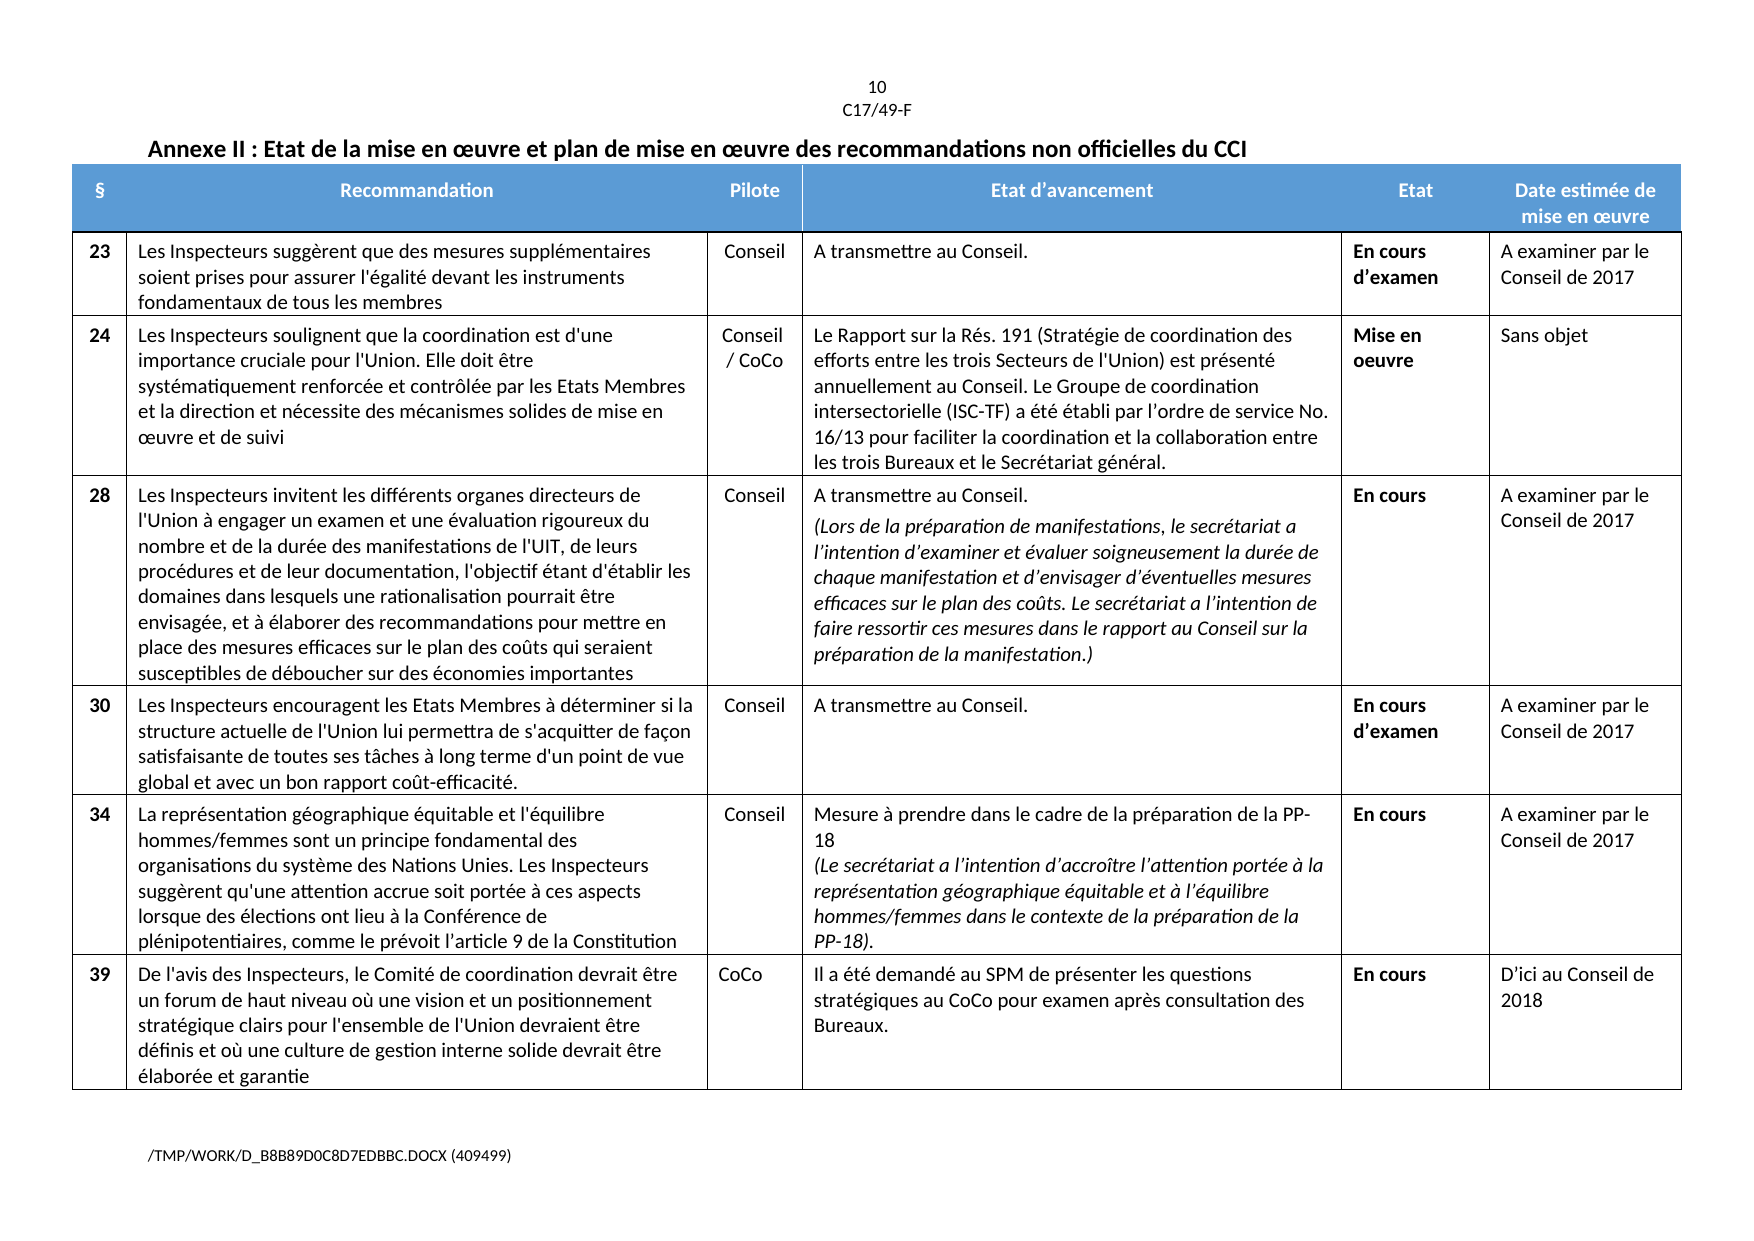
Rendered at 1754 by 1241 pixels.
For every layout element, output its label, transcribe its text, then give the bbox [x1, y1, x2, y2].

table_cell 34 [73, 795, 126, 954]
table_cell De l'avis des Inspecteurs, le Comité de coordination devrait être un forum de haut niveau où une vision et un positionnement stratégique clairs pour l'ensemble de l'Union devraient être définis et où une culture de gestion interne solide devrait être élaborée et garantie [127, 955, 707, 1088]
table_cell 30 [73, 686, 126, 794]
table_header Recommandation [127, 165, 707, 231]
table_cell Les Inspecteurs invitent les différents organes directeurs de l'Union à engager un examen et une évaluation rigoureux du nombre et de la durée des manifestations de l'UIT, de leurs procédures et de leur documentation, l'objectif étant d'établir les domaines dans lesquels une rationalisation pourrait être envisagée, et à élaborer des recommandations pour mettre en place des mesures efficaces sur le plan des coûts qui seraient susceptibles de déboucher sur des économies importantes [127, 476, 707, 685]
table_cell Mise en oeuvre [1342, 316, 1489, 475]
table_cell A examiner par le Conseil de 2017 [1490, 686, 1681, 794]
table_cell CoCo [708, 955, 802, 1088]
table_cell Conseil [708, 686, 802, 794]
table_header § [73, 165, 127, 231]
table_cell Les Inspecteurs soulignent que la coordination est d'une importance cruciale pour l'Union. Elle doit être systématiquement renforcée et contrôlée par les Etats Membres et la direction et nécessite des mécanismes solides de mise en œuvre et de suivi [127, 316, 707, 475]
table_cell A transmettre au Conseil. [803, 686, 1341, 794]
table_header Etat d’avancement [803, 165, 1342, 231]
table_header Etat [1342, 165, 1489, 231]
table_cell Sans objet [1490, 316, 1681, 475]
table_cell En cours [1342, 476, 1489, 685]
table_cell En cours [1342, 795, 1489, 954]
table_header Pilote [707, 165, 802, 231]
table_cell Conseil [708, 233, 802, 315]
table_cell En cours d’examen [1342, 233, 1489, 315]
table_cell 24 [73, 316, 126, 475]
table_cell 23 [73, 233, 126, 315]
table_cell A transmettre au Conseil. [803, 233, 1341, 315]
table_cell A examiner par le Conseil de 2017 [1490, 233, 1681, 315]
table_cell Conseil [708, 795, 802, 954]
table_header Date estimée de mise en œuvre [1489, 165, 1681, 231]
table_cell Le Rapport sur la Rés. 191 (Stratégie de coordination des efforts entre les trois Secteurs de l'Union) est présenté annuellement au Conseil. Le Groupe de coordination intersectorielle (ISC-TF) a été établi par l’ordre de service No. 16/13 pour faciliter la coordination et la collaboration entre les trois Bureaux et le Secrétariat général. [803, 316, 1341, 475]
table_cell A transmettre au Conseil. (Lors de la préparation de manifestations, le secrétariat a l’intention d’examiner et évaluer soigneusement la durée de chaque manifestation et d’envisager d’éventuelles mesures efficaces sur le plan des coûts. Le secrétariat a l’intention de faire ressortir ces mesures dans le rapport au Conseil sur la préparation de la manifestation.) [803, 476, 1341, 685]
table_cell A examiner par le Conseil de 2017 [1490, 476, 1681, 685]
table_cell En cours [1342, 955, 1489, 1088]
table_cell En cours d’examen [1342, 686, 1489, 794]
table_cell D’ici au Conseil de 2018 [1490, 955, 1681, 1088]
table_cell Les Inspecteurs encouragent les Etats Membres à déterminer si la structure actuelle de l'Union lui permettra de s'acquitter de façon satisfaisante de toutes ses tâches à long terme d'un point de vue global et avec un bon rapport coût-efficacité. [127, 686, 707, 794]
text Annexe II : Etat de la mise en œuvre et plan de mise en œuvre des recommandations non officielles du CCI [148, 133, 1606, 164]
table_cell Mesure à prendre dans le cadre de la préparation de la PP-18 (Le secrétariat a l’intention d’accroître l’attention portée à la représentation géographique équitable et à l’équilibre hommes/femmes dans le contexte de la préparation de la PP-18). [803, 795, 1341, 954]
table_cell Conseil [708, 476, 802, 685]
table_cell Conseil / CoCo [708, 316, 802, 475]
table_cell 28 [73, 476, 126, 685]
table_cell La représentation géographique équitable et l'équilibre hommes/femmes sont un principe fondamental des organisations du système des Nations Unies. Les Inspecteurs suggèrent qu'une attention accrue soit portée à ces aspects lorsque des élections ont lieu à la Conférence de plénipotentiaires, comme le prévoit l’article 9 de la Constitution [127, 795, 707, 954]
table_cell Les Inspecteurs suggèrent que des mesures supplémentaires soient prises pour assurer l'égalité devant les instruments fondamentaux de tous les membres [127, 233, 707, 315]
table_cell Il a été demandé au SPM de présenter les questions stratégiques au CoCo pour examen après consultation des Bureaux. [803, 955, 1341, 1088]
table_cell 39 [73, 955, 126, 1088]
table_cell A examiner par le Conseil de 2017 [1490, 795, 1681, 954]
